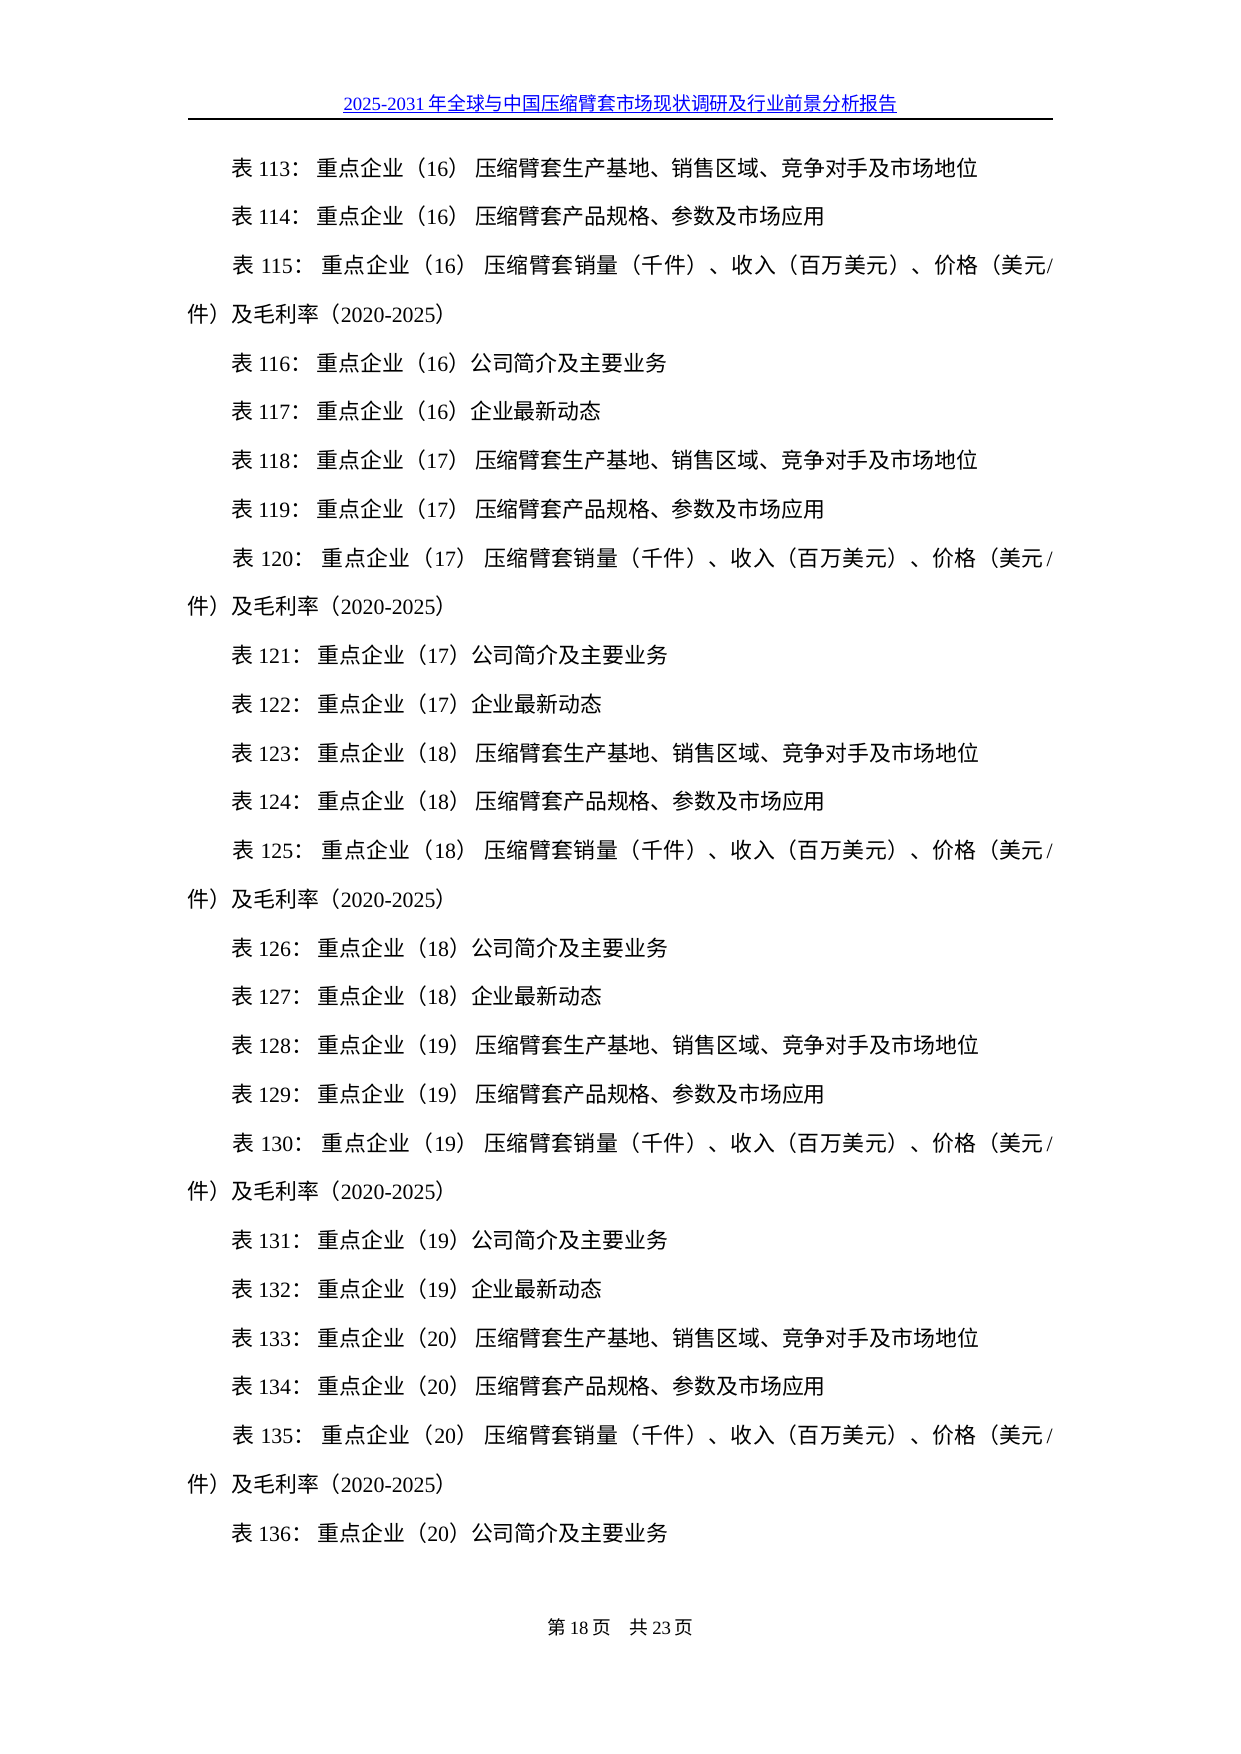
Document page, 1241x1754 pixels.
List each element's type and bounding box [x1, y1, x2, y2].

text [187, 150, 1053, 1548]
